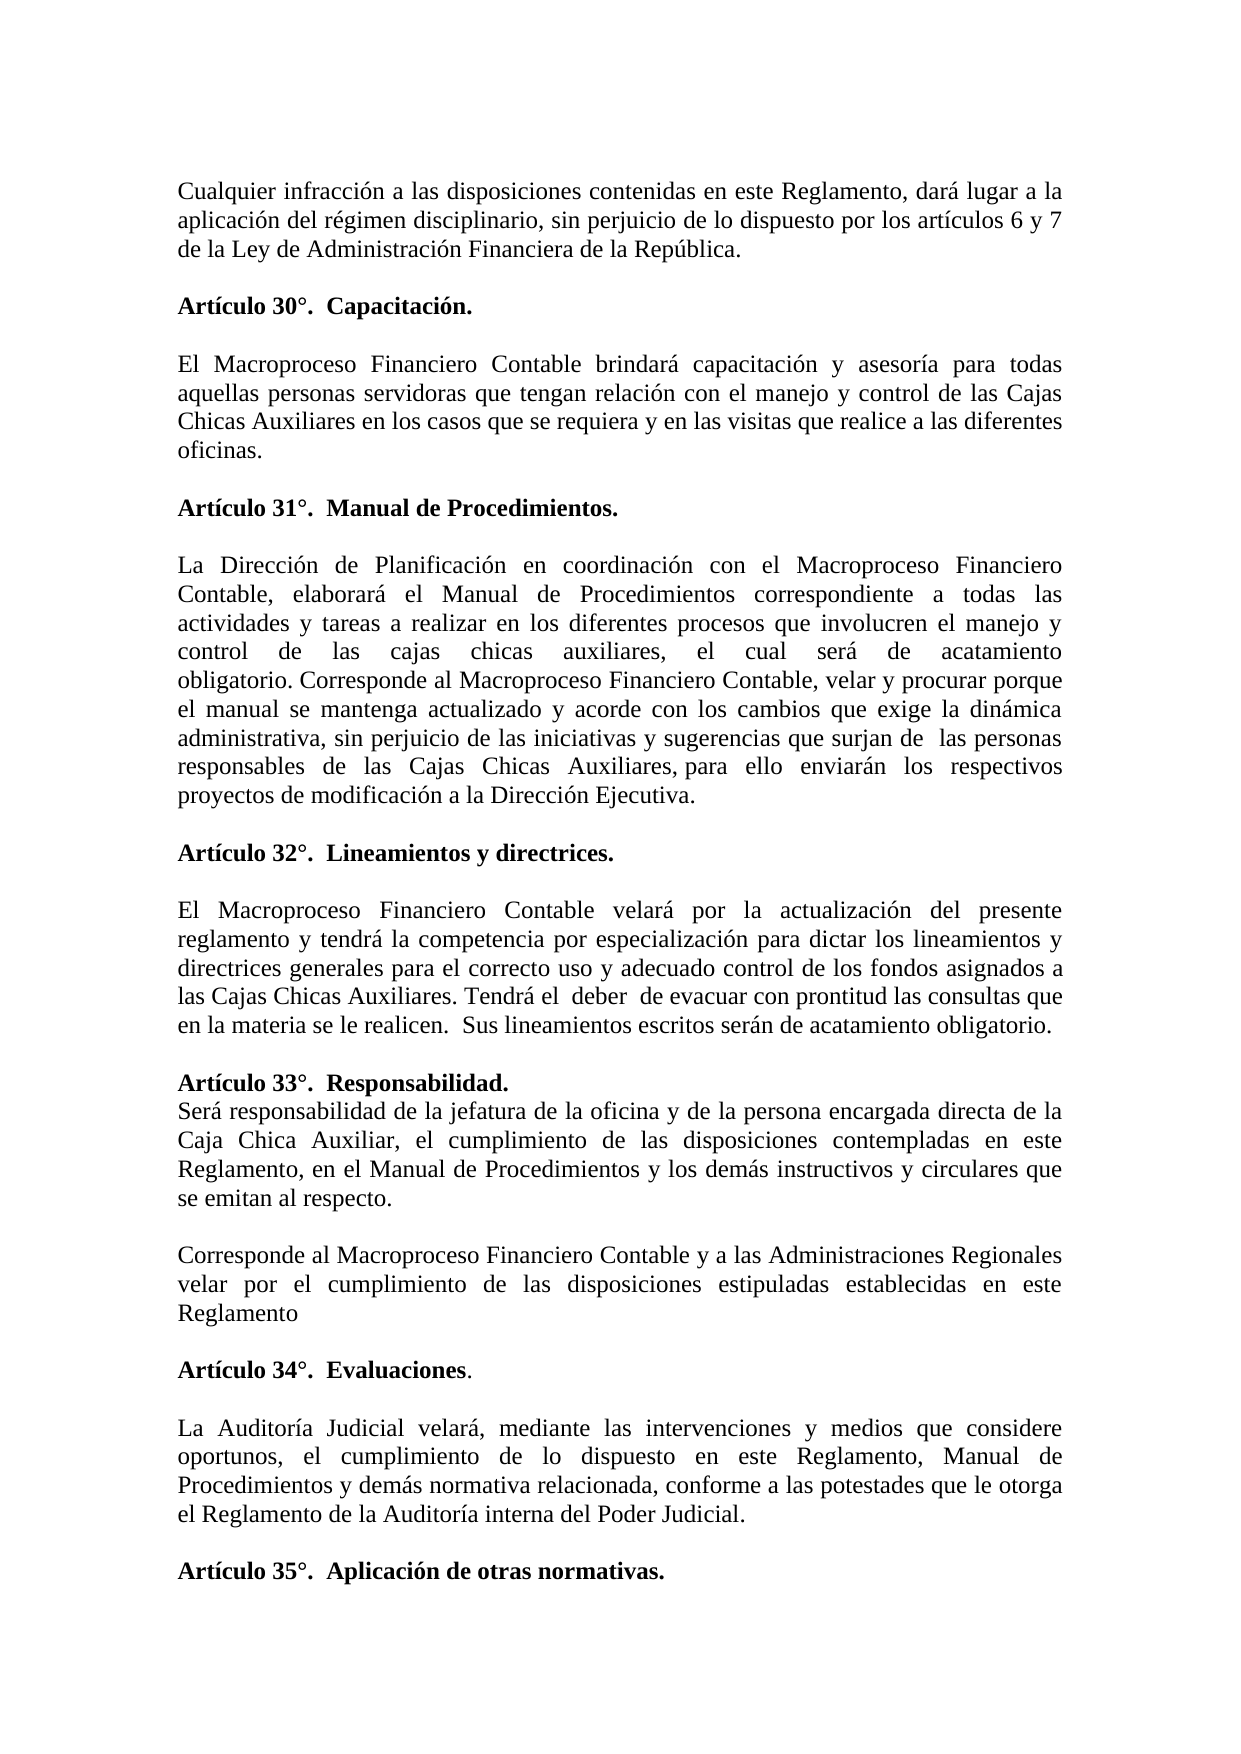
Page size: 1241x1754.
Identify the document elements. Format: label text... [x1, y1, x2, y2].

text El Macroproceso Financiero Contable velará por la actualización del presente reglamento y tendrá la competencia por especialización para dictar los lineamientos y directrices generales para el correcto uso y adecuado control de los fondos asignados a las Cajas Chicas Auxiliares. Tendrá el deber de evacuar con prontitud las consultas que en la materia se le realicen. Sus lineamientos escritos serán de acatamiento obligatorio. [177, 895, 1063, 1039]
text Artículo 32°. Lineamientos y directrices. [177, 838, 1063, 866]
text Artículo 33°. Responsabilidad. [177, 1068, 1063, 1096]
text El Macroproceso Financiero Contable brindará capacitación y asesoría para todas aquellas personas servidoras que tengan relación con el manejo y control de las Cajas Chicas Auxiliares en los casos que se requiera y en las visitas que realice a las diferentes oficinas. [177, 349, 1063, 464]
text Artículo 34°. Evaluaciones. [177, 1355, 1063, 1384]
text La Auditoría Judicial velará, mediante las intervenciones y medios que considere oportunos, el cumplimiento de lo dispuesto en este Reglamento, Manual de Procedimientos y demás normativa relacionada, conforme a las potestades que le otorga el Reglamento de la Auditoría interna del Poder Judicial. [177, 1413, 1063, 1528]
text Será responsabilidad de la jefatura de la oficina y de la persona encargada directa de la Caja Chica Auxiliar, el cumplimiento de las disposiciones contempladas en este Reglamento, en el Manual de Procedimientos y los demás instructivos y circulares que se emitan al respecto. [177, 1096, 1063, 1211]
text Corresponde al Macroproceso Financiero Contable y a las Administraciones Regionales velar por el cumplimiento de las disposiciones estipuladas establecidas en este Reglamento [177, 1240, 1063, 1326]
text Artículo 30°. Capacitación. [177, 291, 1063, 320]
text La Dirección de Planificación en coordinación con el Macroproceso Financiero Contable, elaborará el Manual de Procedimientos correspondiente a todas las actividades y tareas a realizar en los diferentes procesos que involucren el manejo y control de las cajas chicas auxiliares, el cual será de acatamiento obligatorio. Corresponde al Macroproceso Financiero Contable, velar y procurar porque el manual se mantenga actualizado y acorde con los cambios que exige la dinámica administrativa, sin perjuicio de las iniciativas y sugerencias que surjan de las personas responsables de las Cajas Chicas Auxiliares, para ello enviarán los respectivos proyectos de modificación a la Dirección Ejecutiva. [177, 550, 1063, 809]
text Artículo 31°. Manual de Procedimientos. [177, 493, 1063, 521]
text Cualquier infracción a las disposiciones contenidas en este Reglamento, dará lugar a la aplicación del régimen disciplinario, sin perjuicio de lo dispuesto por los artículos 6 y 7 de la Ley de Administración Financiera de la República. [177, 176, 1063, 263]
text Artículo 35°. Aplicación de otras normativas. [177, 1556, 1063, 1585]
